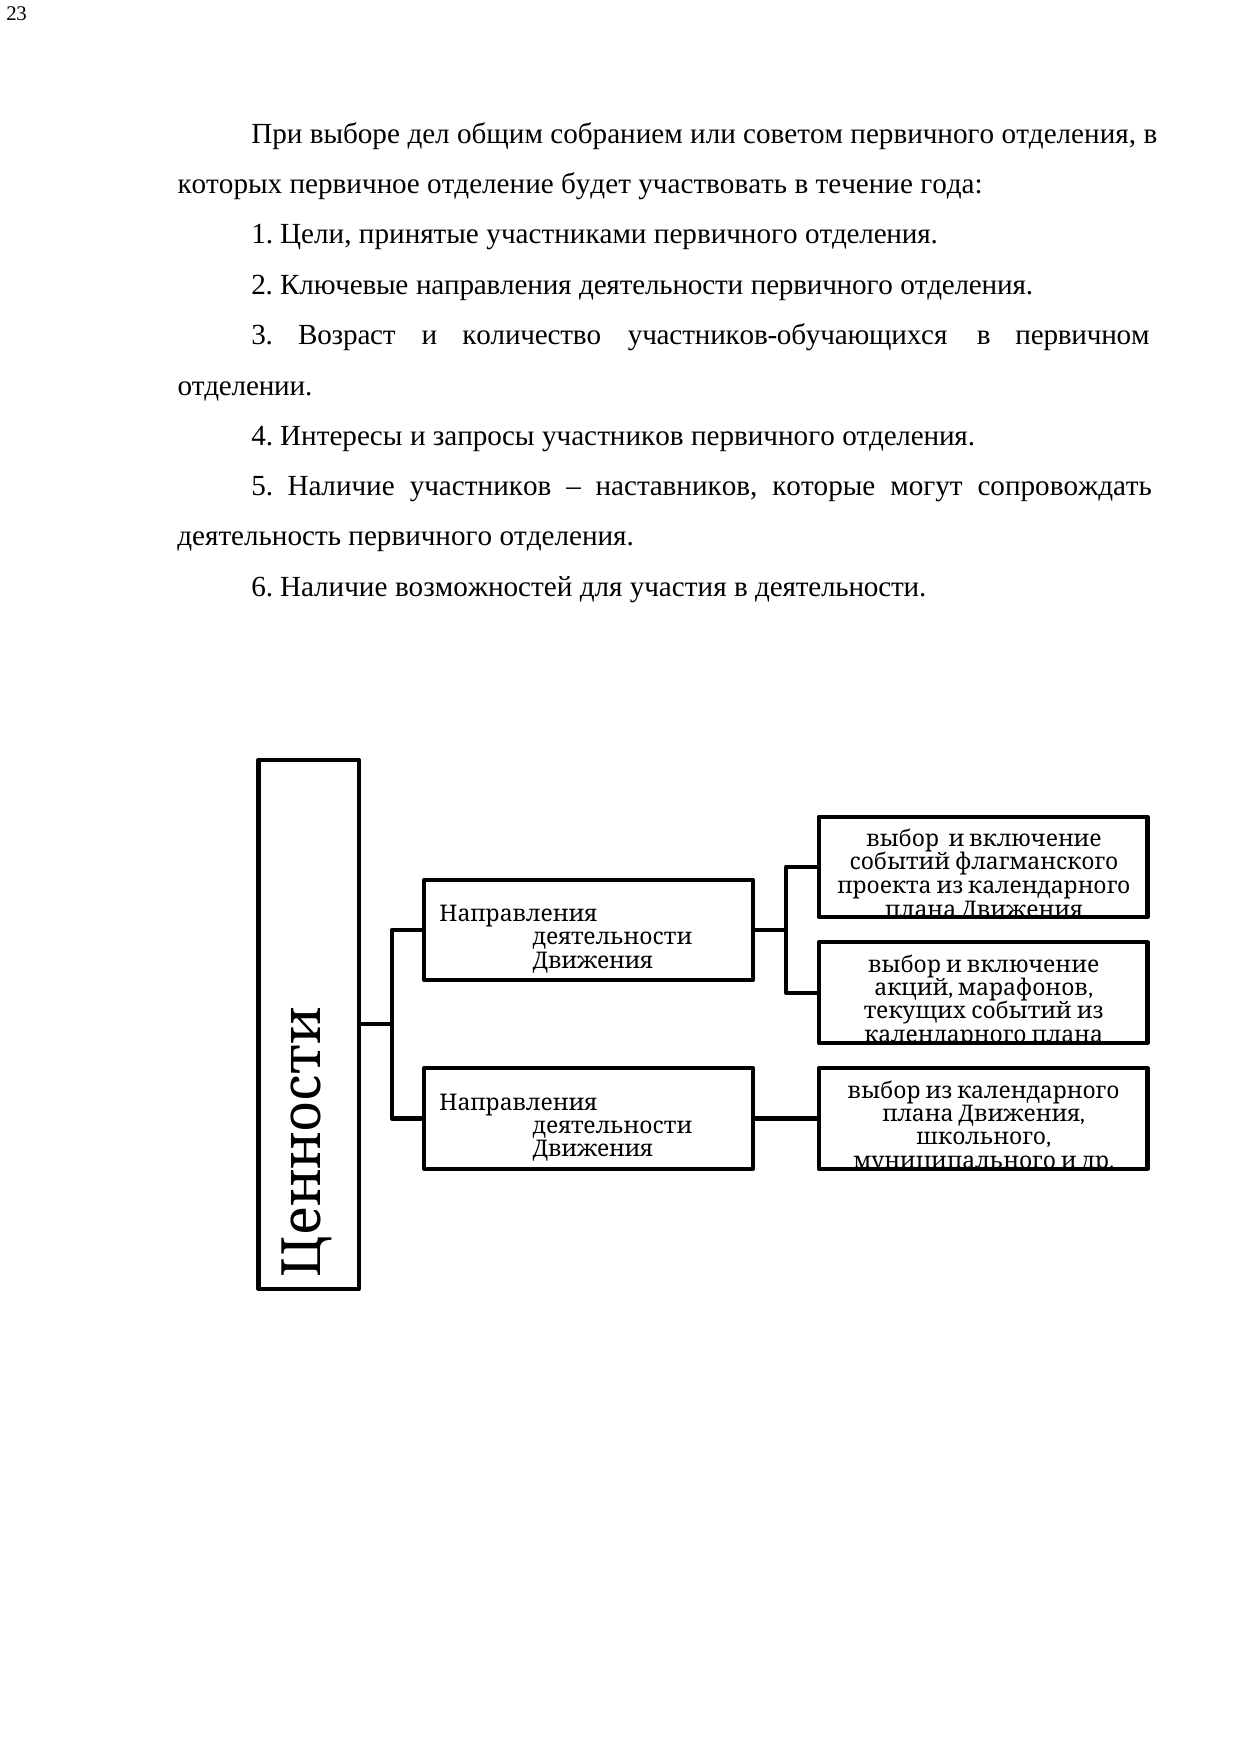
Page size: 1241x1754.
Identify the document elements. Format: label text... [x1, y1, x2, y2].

list Возраст и количество участников-обучающихся в первичном отделении. [177, 317, 1152, 401]
list Интересы и запросы участников первичного отделения. [251, 418, 1194, 452]
list Наличие участников – наставников, которые могут сопровождать деятельность первичного отделения. [177, 468, 1152, 552]
list Цели, принятые участниками первичного отделения. [251, 217, 1194, 250]
text При выборе дел общим собранием или советом первичного отделения, в которых первичное отделение будет участвовать в течение года: [177, 116, 1194, 200]
list Наличие возможностей для участия в деятельности. [251, 569, 1194, 602]
list Ключевые направления деятельности первичного отделения. [251, 267, 1194, 301]
